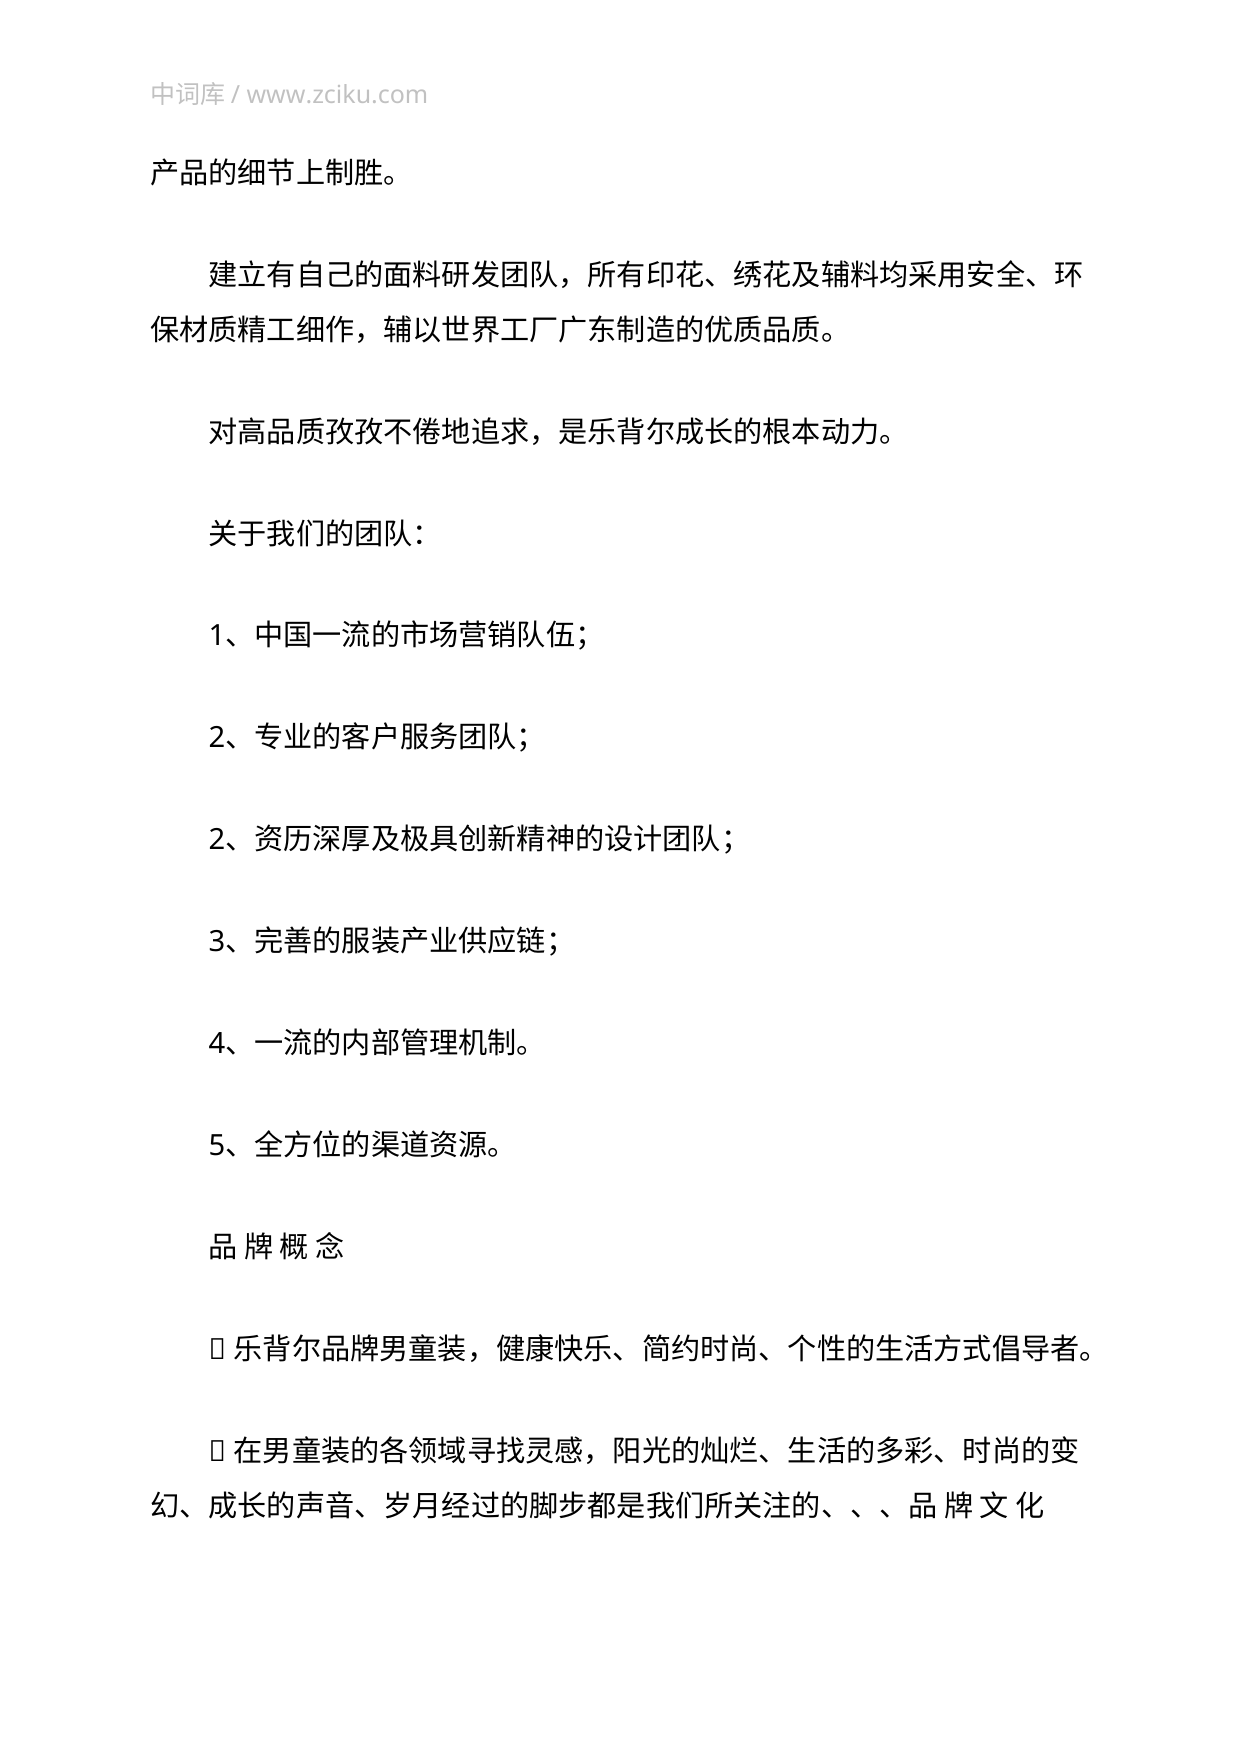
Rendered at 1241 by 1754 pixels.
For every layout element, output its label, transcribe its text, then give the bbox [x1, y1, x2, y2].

text  在男童装的各领域寻找灵感，阳光的灿烂、生活的多彩、时尚的变幻、成长的声音、岁月经过的脚步都是我们所关注的、、、品 牌 文 化 [150, 1428, 1090, 1525]
text 1、中国一流的市场营销队伍； [150, 612, 1090, 654]
text 对高品质孜孜不倦地追求，是乐背尔成长的根本动力。 [150, 408, 1090, 451]
text 建立有自己的面料研发团队，所有印花、绣花及辅料均采用安全、环保材质精工细作，辅以世界工厂广东制造的优质品质。 [150, 252, 1090, 349]
text 2、资历深厚及极具创新精神的设计团队； [150, 816, 1090, 858]
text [150, 150, 1090, 192]
text 4、一流的内部管理机制。 [150, 1020, 1090, 1062]
text 5、全方位的渠道资源。 [150, 1122, 1090, 1164]
text 品 牌 概 念 [150, 1224, 1090, 1266]
text  乐背尔品牌男童装，健康快乐、简约时尚、个性的生活方式倡导者。 [150, 1326, 1090, 1368]
text 关于我们的团队： [150, 510, 1090, 552]
text 3、完善的服装产业供应链； [150, 918, 1090, 960]
text 2、专业的客户服务团队； [150, 714, 1090, 756]
